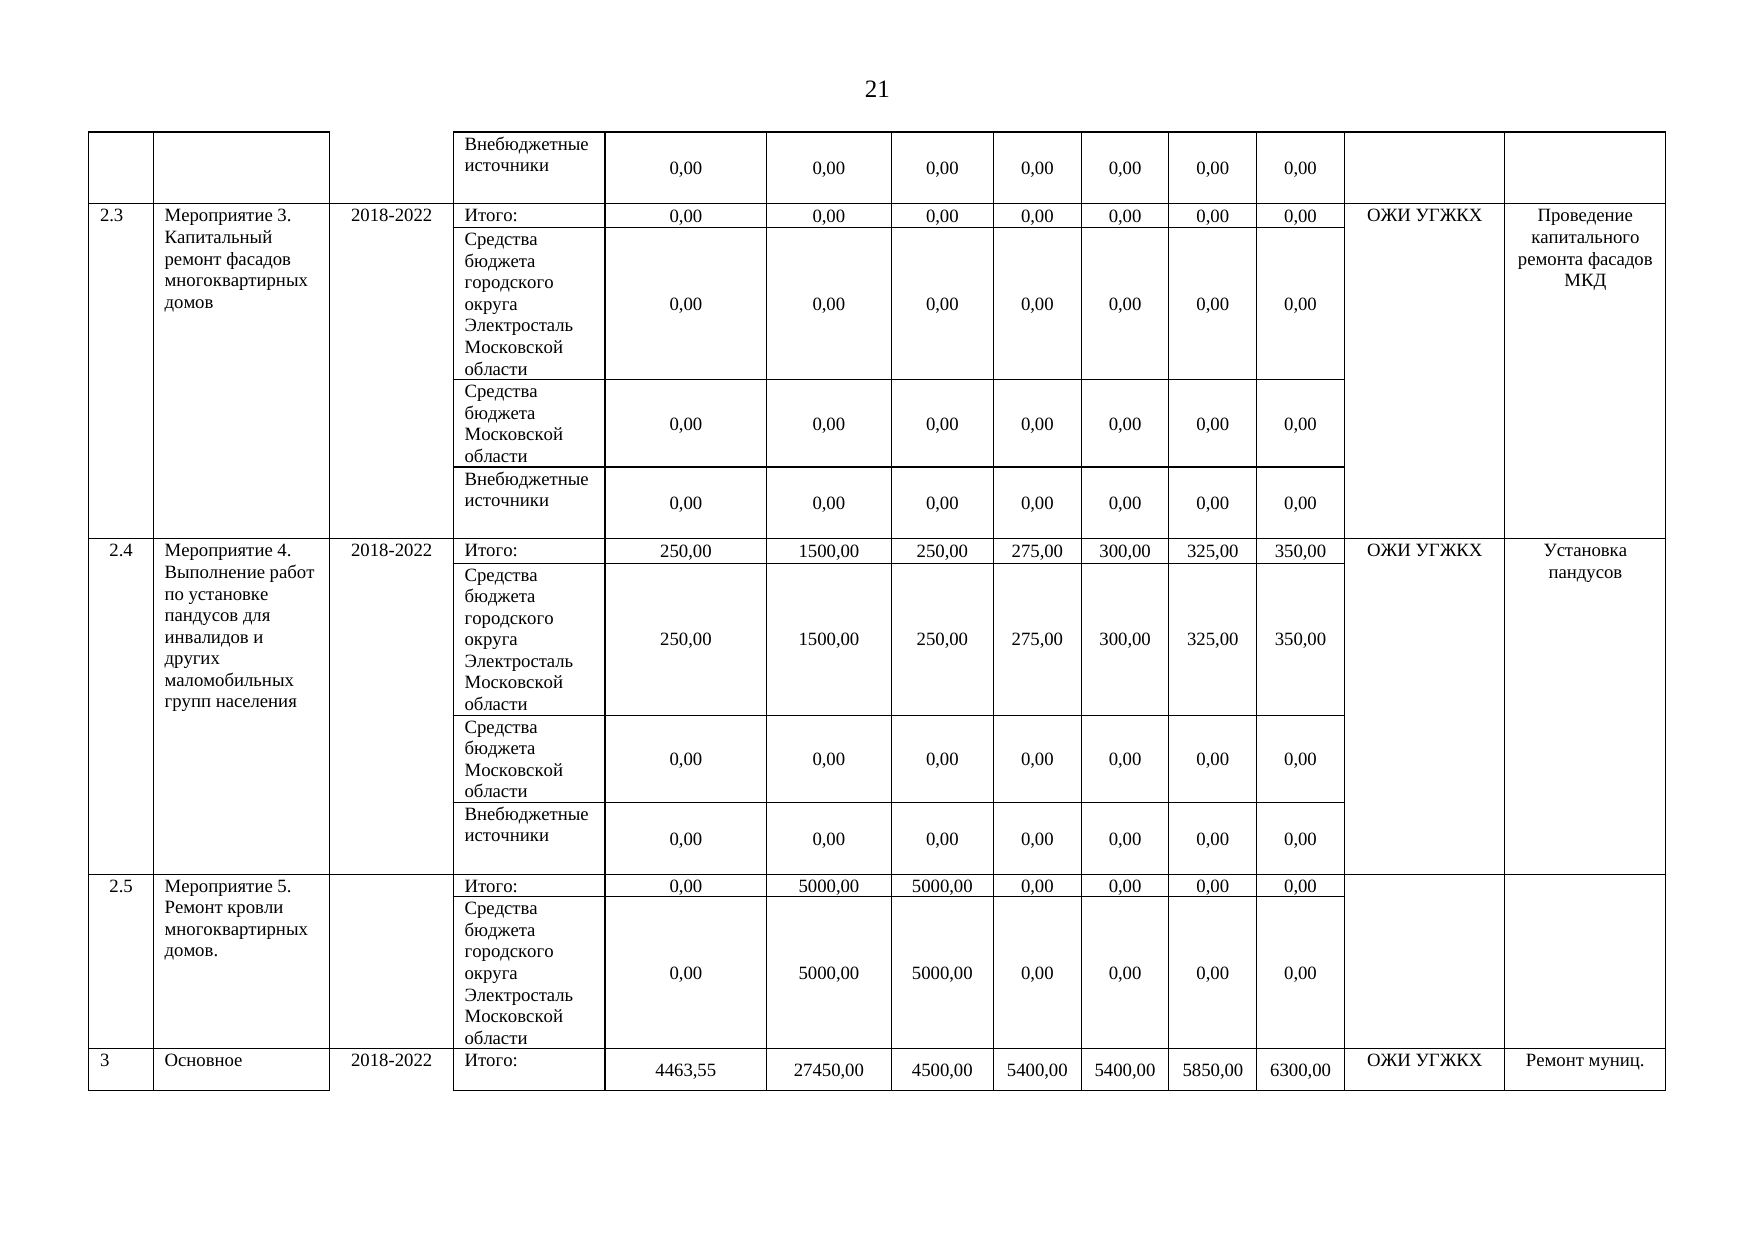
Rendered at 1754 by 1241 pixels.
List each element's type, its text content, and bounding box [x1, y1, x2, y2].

table_cell 0,00 [892, 803, 993, 874]
table_cell 0,00 [1169, 897, 1256, 1048]
table_cell 5000,00 [767, 897, 891, 1048]
table_cell 0,00 [1257, 133, 1344, 203]
table_cell [1505, 896, 1665, 1048]
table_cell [1505, 1049, 1665, 1090]
table_cell Средства бюджета Московской области [454, 716, 604, 802]
table_cell 0,00 [767, 228, 891, 379]
table_cell Итого: [454, 204, 604, 227]
table_cell 0,00 [1082, 803, 1168, 874]
table_cell 0,00 [1082, 897, 1168, 1048]
table_cell Мероприятие 3. Капитальный ремонт фасадов многоквартирных домов [154, 204, 329, 538]
table_cell ОЖИ УГЖКХ [1345, 204, 1504, 538]
table_cell 0,00 [994, 204, 1081, 227]
table_cell 0,00 [892, 133, 993, 203]
table_cell 0,00 [1082, 204, 1168, 227]
table_cell 0,00 [606, 875, 766, 896]
table_cell 0,00 [1169, 228, 1256, 379]
table_cell ОЖИ УГЖКХ [1345, 539, 1504, 874]
table_cell Мероприятие 4. Выполнение работ по установке пандусов для инвалидов и других маломобильных групп населения [154, 539, 329, 874]
table_cell 0,00 [1082, 875, 1168, 896]
table_cell 0,00 [994, 716, 1081, 802]
table_cell 0,00 [1169, 875, 1256, 896]
table_cell 0,00 [606, 133, 766, 203]
table_cell 0,00 [1169, 204, 1256, 227]
table_cell 0,00 [892, 204, 993, 227]
table_cell 5000,00 [767, 875, 891, 896]
table_cell [330, 875, 453, 1048]
table_cell Итого: [454, 875, 604, 896]
table_cell 250,00 [892, 564, 993, 714]
table_cell 0,00 [767, 468, 891, 538]
table_cell 2018-2022 [330, 1049, 453, 1090]
table_cell 0,00 [767, 204, 891, 227]
table_cell 0,00 [1169, 133, 1256, 203]
table_cell 0,00 [1257, 380, 1344, 466]
table_cell 0,00 [606, 380, 766, 466]
table_cell 0,00 [1169, 716, 1256, 802]
table_cell 0,00 [606, 468, 766, 538]
table_cell 0,00 [1082, 716, 1168, 802]
table_cell 3 [89, 1049, 153, 1090]
table_cell Внебюджетные источники [454, 468, 604, 538]
table_cell 0,00 [767, 716, 891, 802]
table_cell Внебюджетные источники [454, 133, 604, 203]
table_cell 4463,55 [606, 1049, 766, 1090]
table_cell 275,00 [994, 564, 1081, 714]
table_cell Внебюджетные источники [454, 803, 604, 874]
table_cell 0,00 [1257, 204, 1344, 227]
table_cell 0,00 [1082, 380, 1168, 466]
table_cell 2018-2022 [330, 539, 453, 874]
table_cell 5000,00 [892, 875, 993, 896]
table_cell 0,00 [994, 380, 1081, 466]
table_cell ОЖИ УГЖКХ [1345, 1049, 1504, 1090]
table_cell 0,00 [1169, 803, 1256, 874]
table_cell 0,00 [767, 803, 891, 874]
table_cell 6300,00 [1257, 1049, 1344, 1090]
table_cell 0,00 [994, 803, 1081, 874]
table_cell 300,00 [1082, 539, 1168, 562]
table_cell 0,00 [892, 468, 993, 538]
table_cell 275,00 [994, 539, 1081, 562]
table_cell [454, 228, 604, 379]
table_cell 2.4 [89, 539, 153, 874]
table_cell Мероприятие 5. Ремонт кровли многоквартирных домов. [154, 875, 329, 1048]
table_cell Установка пандусов [1505, 539, 1665, 874]
table_cell 0,00 [1082, 133, 1168, 203]
table_cell 0,00 [1257, 228, 1344, 379]
table_cell 0,00 [1257, 875, 1344, 896]
table_cell 2.5 [89, 875, 153, 1048]
table_cell 2018-2022 [330, 204, 453, 538]
table_cell 0,00 [1082, 228, 1168, 379]
table_cell 0,00 [606, 204, 766, 227]
table_cell Итого: [454, 539, 604, 562]
table_cell 0,00 [892, 380, 993, 466]
table_cell Проведение капитального ремонта фасадов МКД [1505, 204, 1665, 538]
table_cell Итого: [454, 1049, 604, 1090]
table_cell 1500,00 [767, 539, 891, 562]
table_cell 0,00 [606, 897, 766, 1048]
table_cell 4500,00 [892, 1049, 993, 1090]
table_cell 0,00 [994, 468, 1081, 538]
table_cell 0,00 [994, 875, 1081, 896]
table_cell 0,00 [994, 133, 1081, 203]
table_cell 0,00 [892, 228, 993, 379]
table_cell 0,00 [892, 716, 993, 802]
table_cell 0,00 [767, 133, 891, 203]
table_cell 0,00 [994, 897, 1081, 1048]
table_cell 325,00 [1169, 539, 1256, 562]
table_cell 0,00 [1257, 468, 1344, 538]
table_cell Средства бюджета городского округа Электросталь Московской области [454, 897, 604, 1048]
table_cell 5400,00 [1082, 1049, 1168, 1090]
table_cell 1500,00 [767, 564, 891, 714]
table_cell 0,00 [1257, 716, 1344, 802]
table_cell 0,00 [994, 228, 1081, 379]
table_cell 0,00 [1257, 897, 1344, 1048]
table_cell 350,00 [1257, 539, 1344, 562]
table_cell 250,00 [892, 539, 993, 562]
table_cell 0,00 [1082, 468, 1168, 538]
table_cell 0,00 [767, 380, 891, 466]
table_cell 5850,00 [1169, 1049, 1256, 1090]
table_cell 0,00 [1169, 468, 1256, 538]
table_cell Средства бюджета Московской области [454, 380, 604, 466]
table_cell 27450,00 [767, 1049, 891, 1090]
table_cell [1345, 875, 1504, 896]
table_cell 5000,00 [892, 897, 993, 1048]
table_cell [1345, 896, 1504, 1048]
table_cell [154, 1049, 329, 1090]
table_cell 0,00 [1169, 380, 1256, 466]
table_cell 5400,00 [994, 1049, 1081, 1090]
table_cell Средства бюджета городского округа Электросталь Московской области [454, 564, 604, 714]
table_cell 0,00 [606, 228, 766, 379]
table_cell 350,00 [1257, 564, 1344, 714]
table_cell 300,00 [1082, 564, 1168, 714]
table_cell 325,00 [1169, 564, 1256, 714]
table_cell 0,00 [606, 803, 766, 874]
table_cell 0,00 [1257, 803, 1344, 874]
table_cell [1505, 875, 1665, 896]
table_cell 250,00 [606, 564, 766, 714]
table_cell 2.3 [89, 204, 153, 538]
table_cell 0,00 [606, 716, 766, 802]
table_cell 250,00 [606, 539, 766, 562]
